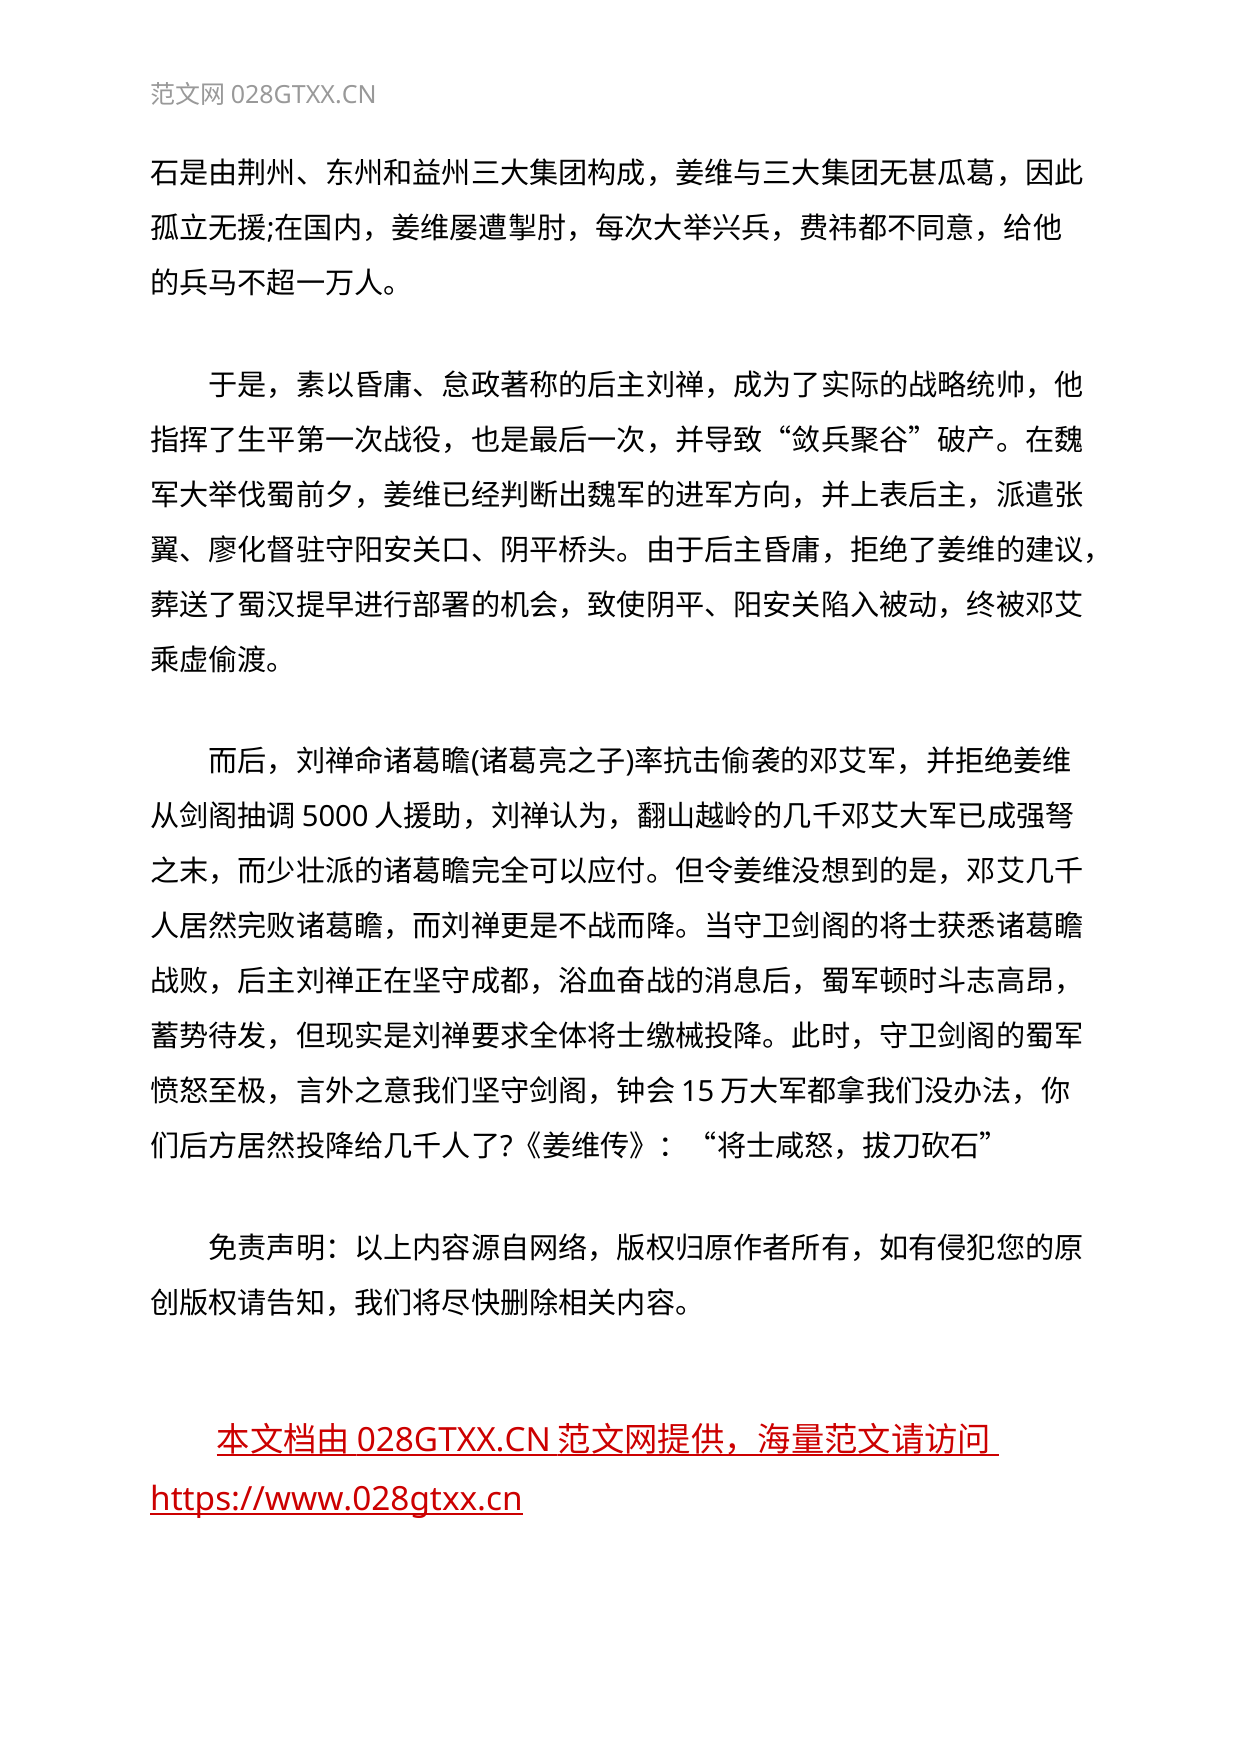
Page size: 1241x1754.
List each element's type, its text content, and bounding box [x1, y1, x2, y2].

text 免责声明：以上内容源自网络，版权归原作者所有，如有侵犯您的原创版权请告知，我们将尽快删除相关内容。 [150, 1224, 1090, 1322]
text 本文档由028GTXX.CN范文网提供，海量范文请访问 https://www.028gtxx.cn [150, 1412, 1090, 1520]
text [150, 150, 1090, 302]
text 于是，素以昏庸、怠政著称的后主刘禅，成为了实际的战略统帅，他指挥了生平第一次战役，也是最后一次，并导致“敛兵聚谷”破产。在魏军大举伐蜀前夕，姜维已经判断出魏军的进军方向，并上表后主，派遣张翼、廖化督驻守阳安关口、阴平桥头。由于后主昏庸，拒绝了姜维的建议，葬送了蜀汉提早进行部署的机会，致使阴平、阳安关陷入被动，终被邓艾乘虚偷渡。 [150, 362, 1090, 678]
text 而后，刘禅命诸葛瞻(诸葛亮之子)率抗击偷袭的邓艾军，并拒绝姜维从剑阁抽调5000人援助，刘禅认为，翻山越岭的几千邓艾大军已成强弩之末，而少壮派的诸葛瞻完全可以应付。但令姜维没想到的是，邓艾几千人居然完败诸葛瞻，而刘禅更是不战而降。当守卫剑阁的将士获悉诸葛瞻战败，后主刘禅正在坚守成都，浴血奋战的消息后，蜀军顿时斗志高昂，蓄势待发，但现实是刘禅要求全体将士缴械投降。此时，守卫剑阁的蜀军愤怒至极，言外之意我们坚守剑阁，钟会15万大军都拿我们没办法，你们后方居然投降给几千人了?《姜维传》：“将士咸怒，拔刀砍石” [150, 738, 1090, 1165]
